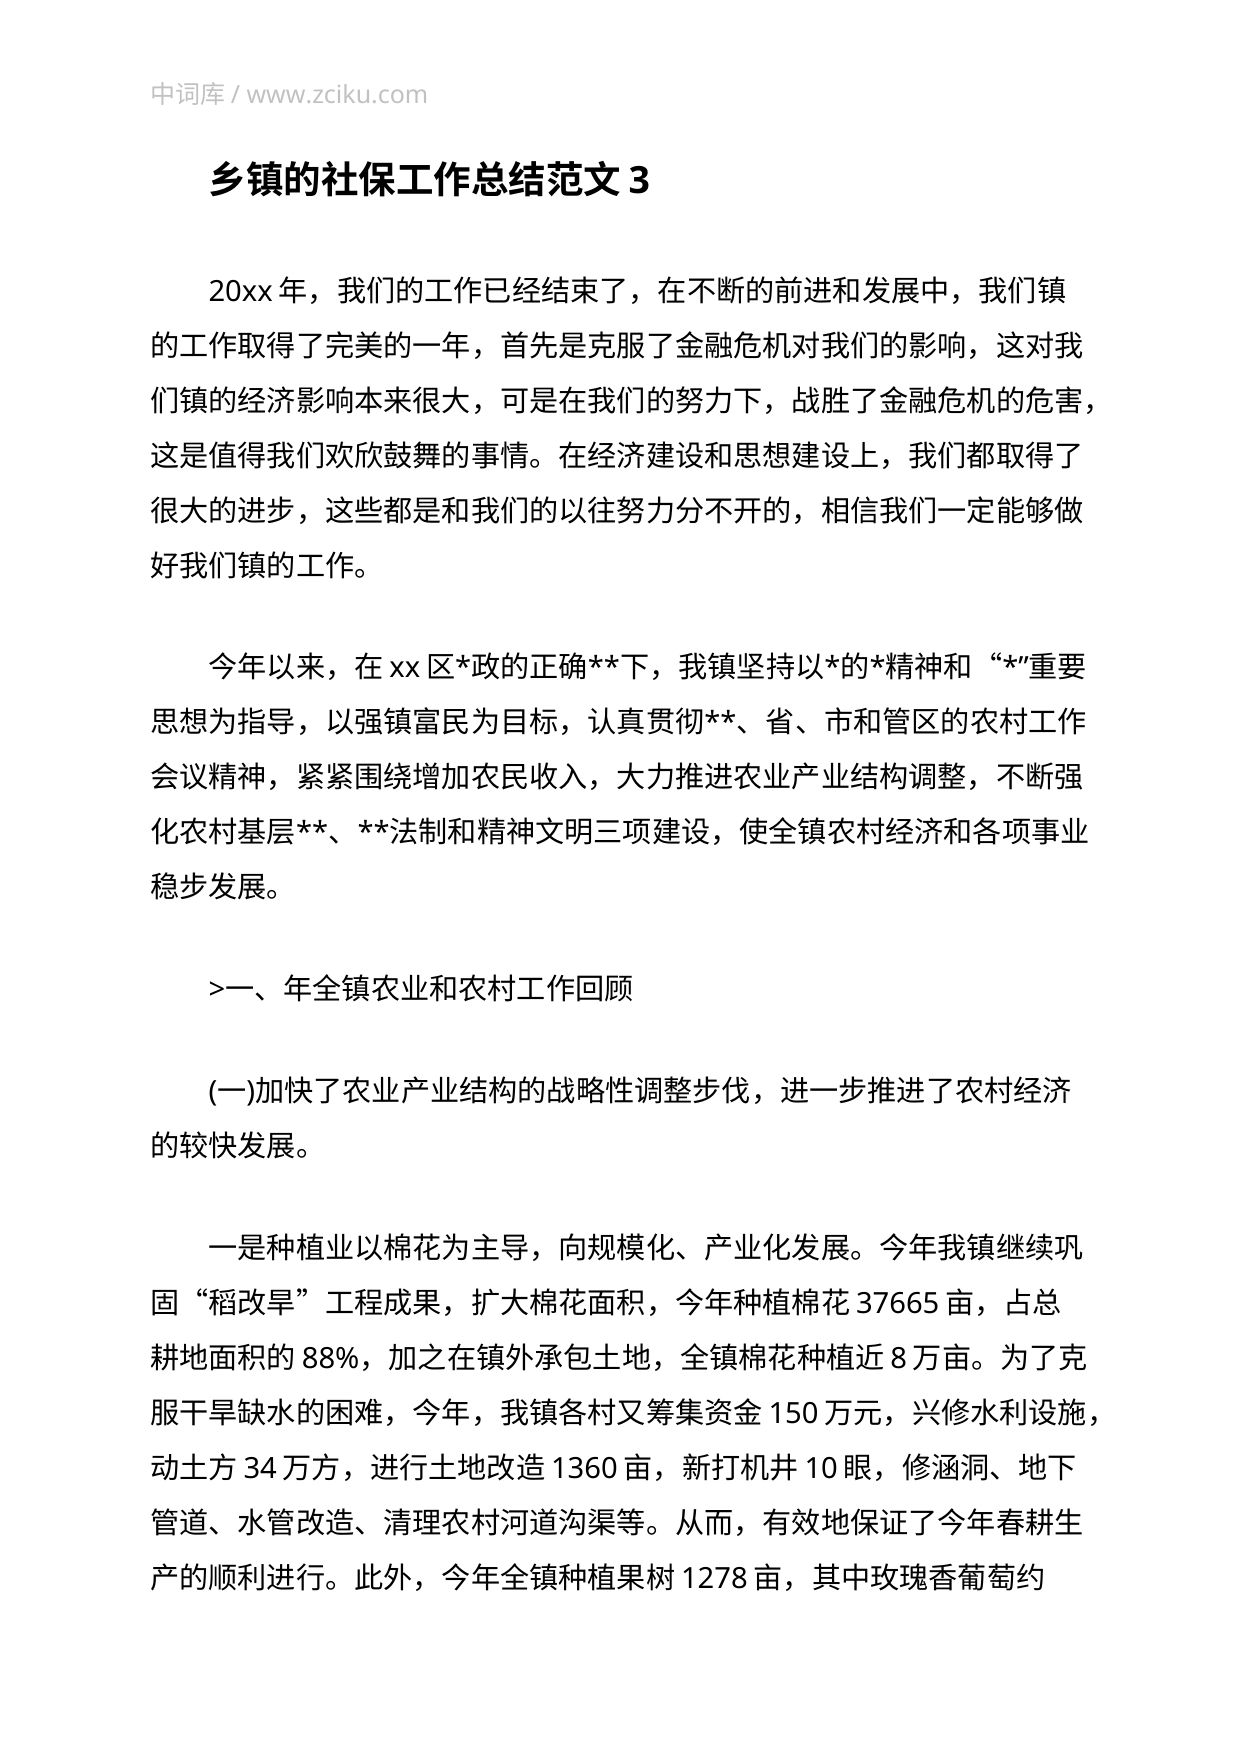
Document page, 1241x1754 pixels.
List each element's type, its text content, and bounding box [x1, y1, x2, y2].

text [150, 1224, 1090, 1597]
text 今年以来，在xx区*政的正确**下，我镇坚持以*的*精神和“*”重要思想为指导，以强镇富民为目标，认真贯彻**、省、市和管区的农村工作会议精神，紧紧围绕增加农民收入，大力推进农业产业结构调整，不断强化农村基层**、**法制和精神文明三项建设，使全镇农村经济和各项事业稳步发展。 [150, 644, 1090, 906]
text 20xx年，我们的工作已经结束了，在不断的前进和发展中，我们镇的工作取得了完美的一年，首先是克服了金融危机对我们的影响，这对我们镇的经济影响本来很大，可是在我们的努力下，战胜了金融危机的危害，这是值得我们欢欣鼓舞的事情。在经济建设和思想建设上，我们都取得了很大的进步，这些都是和我们的以往努力分不开的，相信我们一定能够做好我们镇的工作。 [150, 268, 1090, 584]
text (一)加快了农业产业结构的战略性调整步伐，进一步推进了农村经济的较快发展。 [150, 1068, 1090, 1165]
text 乡镇的社保工作总结范文3 [150, 150, 1090, 204]
text >一、年全镇农业和农村工作回顾 [150, 966, 1090, 1008]
